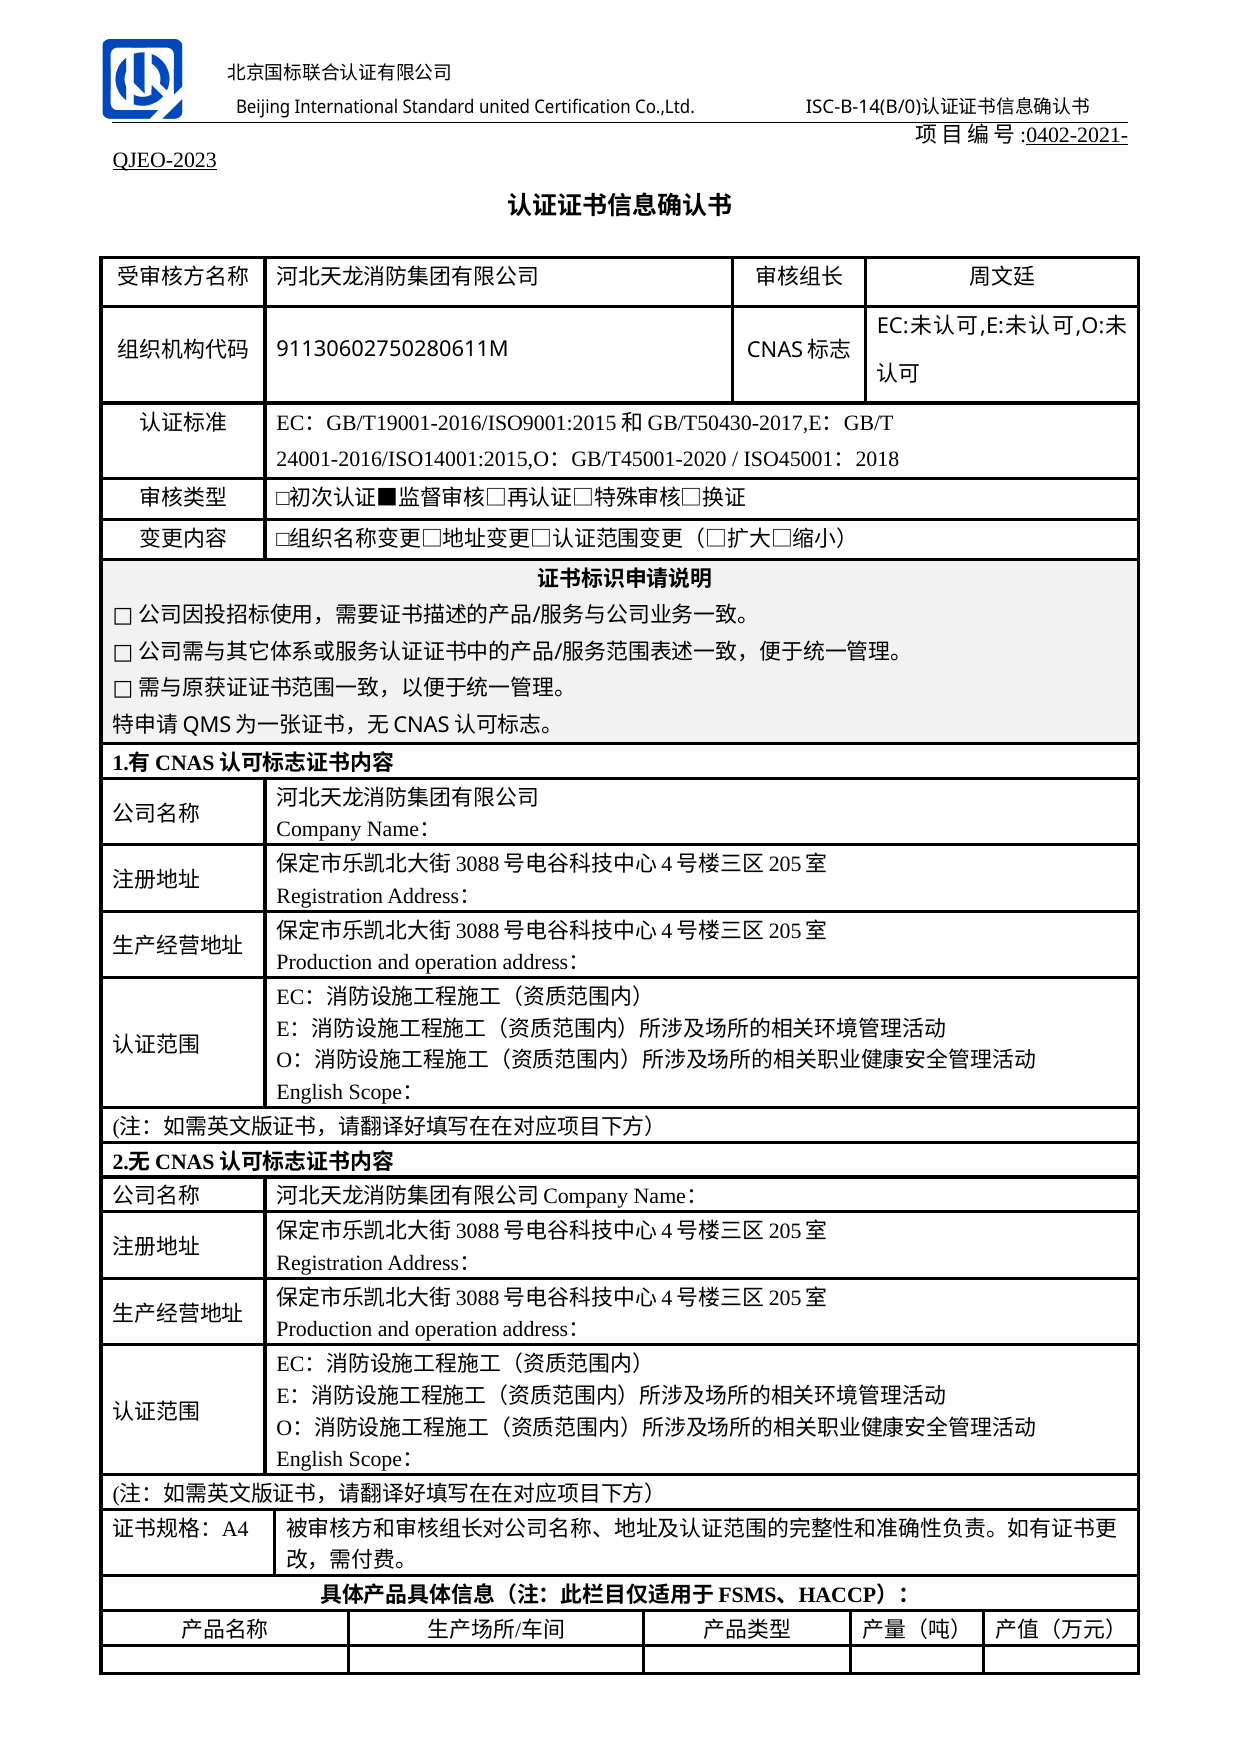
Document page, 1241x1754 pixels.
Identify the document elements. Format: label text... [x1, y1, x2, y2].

table_cell 91130602750280611M [267, 308, 731, 401]
table_cell 生产经营地址 [103, 1280, 263, 1343]
table_cell 注册地址 [103, 846, 263, 909]
table_cell 审核类型 [103, 480, 263, 517]
table_cell 证书标识申请说明 □ 公司因投招标使用，需要证书描述的产品/服务与公司业务一致。 □ 公司需与其它体系或服务认证证书中的产品/服务范围表述一致，便于统一管理。 □ 需与原获证证书范围一致，以便于统一管理。 特申请QMS为一张证书，无CNAS认可标志。 [103, 561, 1137, 742]
table_cell [103, 1647, 347, 1672]
table_cell □组织名称变更□地址变更□认证范围变更（□扩大□缩小） [267, 521, 1137, 558]
table_cell □初次认证■监督审核□再认证□特殊审核□换证 [267, 480, 1137, 517]
table_cell 认证范围 [103, 1346, 263, 1473]
table_cell 河北天龙消防集团有限公司 Company Name： [267, 780, 1137, 843]
table_cell 生产场所/车间 [350, 1612, 642, 1644]
table_cell 1.有CNAS认可标志证书内容 [103, 745, 1137, 777]
table_cell 组织机构代码 [103, 308, 263, 401]
text 认证证书信息确认书 [112, 185, 1128, 222]
table_cell 保定市乐凯北大街3088号电谷科技中心4号楼三区205室 Registration Address： [267, 846, 1137, 909]
table_cell 认证范围 [103, 979, 263, 1106]
table_header 河北天龙消防集团有限公司 [267, 259, 731, 305]
table_cell EC：消防设施工程施工（资质范围内） E：消防设施工程施工（资质范围内）所涉及场所的相关环境管理活动 O：消防设施工程施工（资质范围内）所涉及场所的相关职业健康安全管理活动 English Scope： [267, 1346, 1137, 1473]
table_cell 河北天龙消防集团有限公司Company Name： [267, 1179, 1137, 1210]
table_cell 保定市乐凯北大街3088号电谷科技中心4号楼三区205室 Production and operation address： [267, 1280, 1137, 1343]
table_cell 产品类型 [645, 1612, 849, 1644]
table_header 审核组长 [734, 259, 864, 305]
table_cell 产值（万元） [985, 1612, 1137, 1644]
picture [102, 39, 183, 119]
table_cell EC:未认可,E:未认可,O:未认可 [867, 308, 1137, 401]
table_cell 具体产品具体信息（注：此栏目仅适用于FSMS、HACCP）： [103, 1577, 1137, 1609]
table_cell [852, 1647, 982, 1672]
table_cell EC：GB/T19001-2016/ISO9001:2015和GB/T50430-2017,E：GB/T 24001-2016/ISO14001:2015,O：GB/T45001-2020 / ISO45001：2018 [267, 405, 1137, 477]
table_cell (注：如需英文版证书，请翻译好填写在在对应项目下方） [103, 1109, 1137, 1141]
table_cell 保定市乐凯北大街3088号电谷科技中心4号楼三区205室 Registration Address： [267, 1213, 1137, 1277]
table_cell 注册地址 [103, 1213, 263, 1277]
table_cell 2.无CNAS认可标志证书内容 [103, 1144, 1137, 1175]
table_cell CNAS标志 [734, 308, 864, 401]
table_cell (注：如需英文版证书，请翻译好填写在在对应项目下方） [103, 1476, 1137, 1508]
text 项目编号:0402-2021-QJEO-2023 [112, 123, 1128, 173]
table_cell 生产经营地址 [103, 913, 263, 976]
table_header 受审核方名称 [103, 259, 263, 305]
table_cell 被审核方和审核组长对公司名称、地址及认证范围的完整性和准确性负责。如有证书更改，需付费。 [276, 1511, 1137, 1574]
table_cell EC：消防设施工程施工（资质范围内） E：消防设施工程施工（资质范围内）所涉及场所的相关环境管理活动 O：消防设施工程施工（资质范围内）所涉及场所的相关职业健康安全管理活动 English Scope： [267, 979, 1137, 1106]
table_cell 变更内容 [103, 521, 263, 558]
table_cell 公司名称 [103, 1179, 263, 1210]
table_cell 公司名称 [103, 780, 263, 843]
table_cell 证书规格：A4 [103, 1511, 273, 1574]
table_cell [985, 1647, 1137, 1672]
table_header 周文廷 [867, 259, 1137, 305]
table_cell 认证标准 [103, 405, 263, 477]
table_cell [350, 1647, 642, 1672]
table_cell 产品名称 [103, 1612, 347, 1644]
table_cell 保定市乐凯北大街3088号电谷科技中心4号楼三区205室 Production and operation address： [267, 913, 1137, 976]
table_cell 产量（吨） [852, 1612, 982, 1644]
table_cell [645, 1647, 849, 1672]
